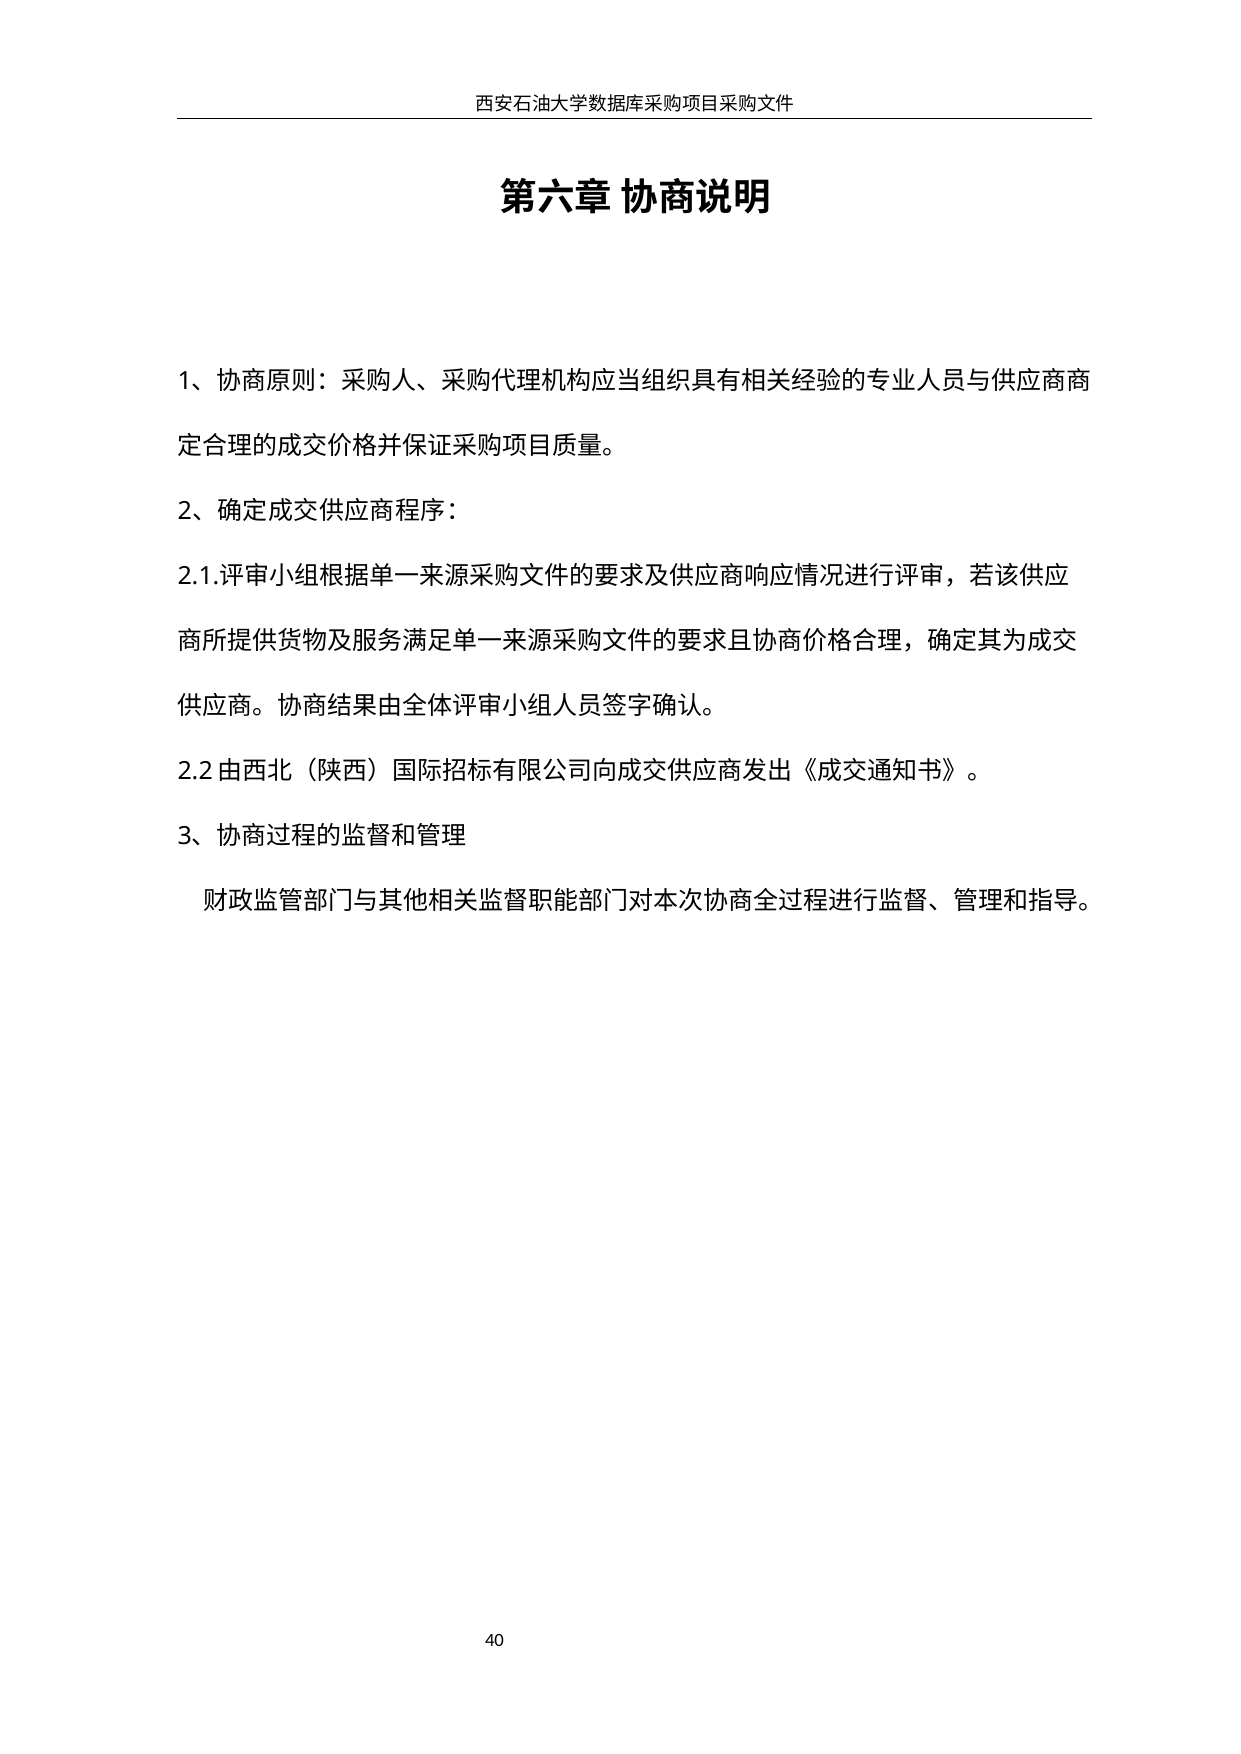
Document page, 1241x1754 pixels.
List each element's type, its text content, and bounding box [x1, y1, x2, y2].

text 1、协商原则：采购人、采购代理机构应当组织具有相关经验的专业人员与供应商商定合理的成交价格并保证采购项目质量。 [177, 346, 1092, 476]
text 3、协商过程的监督和管理 [177, 801, 1092, 866]
text 第六章 协商说明 [177, 162, 1092, 227]
text 2、确定成交供应商程序： [177, 476, 1092, 541]
text 2.2由西北（陕西）国际招标有限公司向成交供应商发出《成交通知书》。 [177, 736, 1092, 801]
text 财政监管部门与其他相关监督职能部门对本次协商全过程进行监督、管理和指导。 [177, 866, 1092, 931]
text 2.1.评审小组根据单一来源采购文件的要求及供应商响应情况进行评审，若该供应商所提供货物及服务满足单一来源采购文件的要求且协商价格合理，确定其为成交供应商。协商结果由全体评审小组人员签字确认。 [177, 541, 1092, 736]
